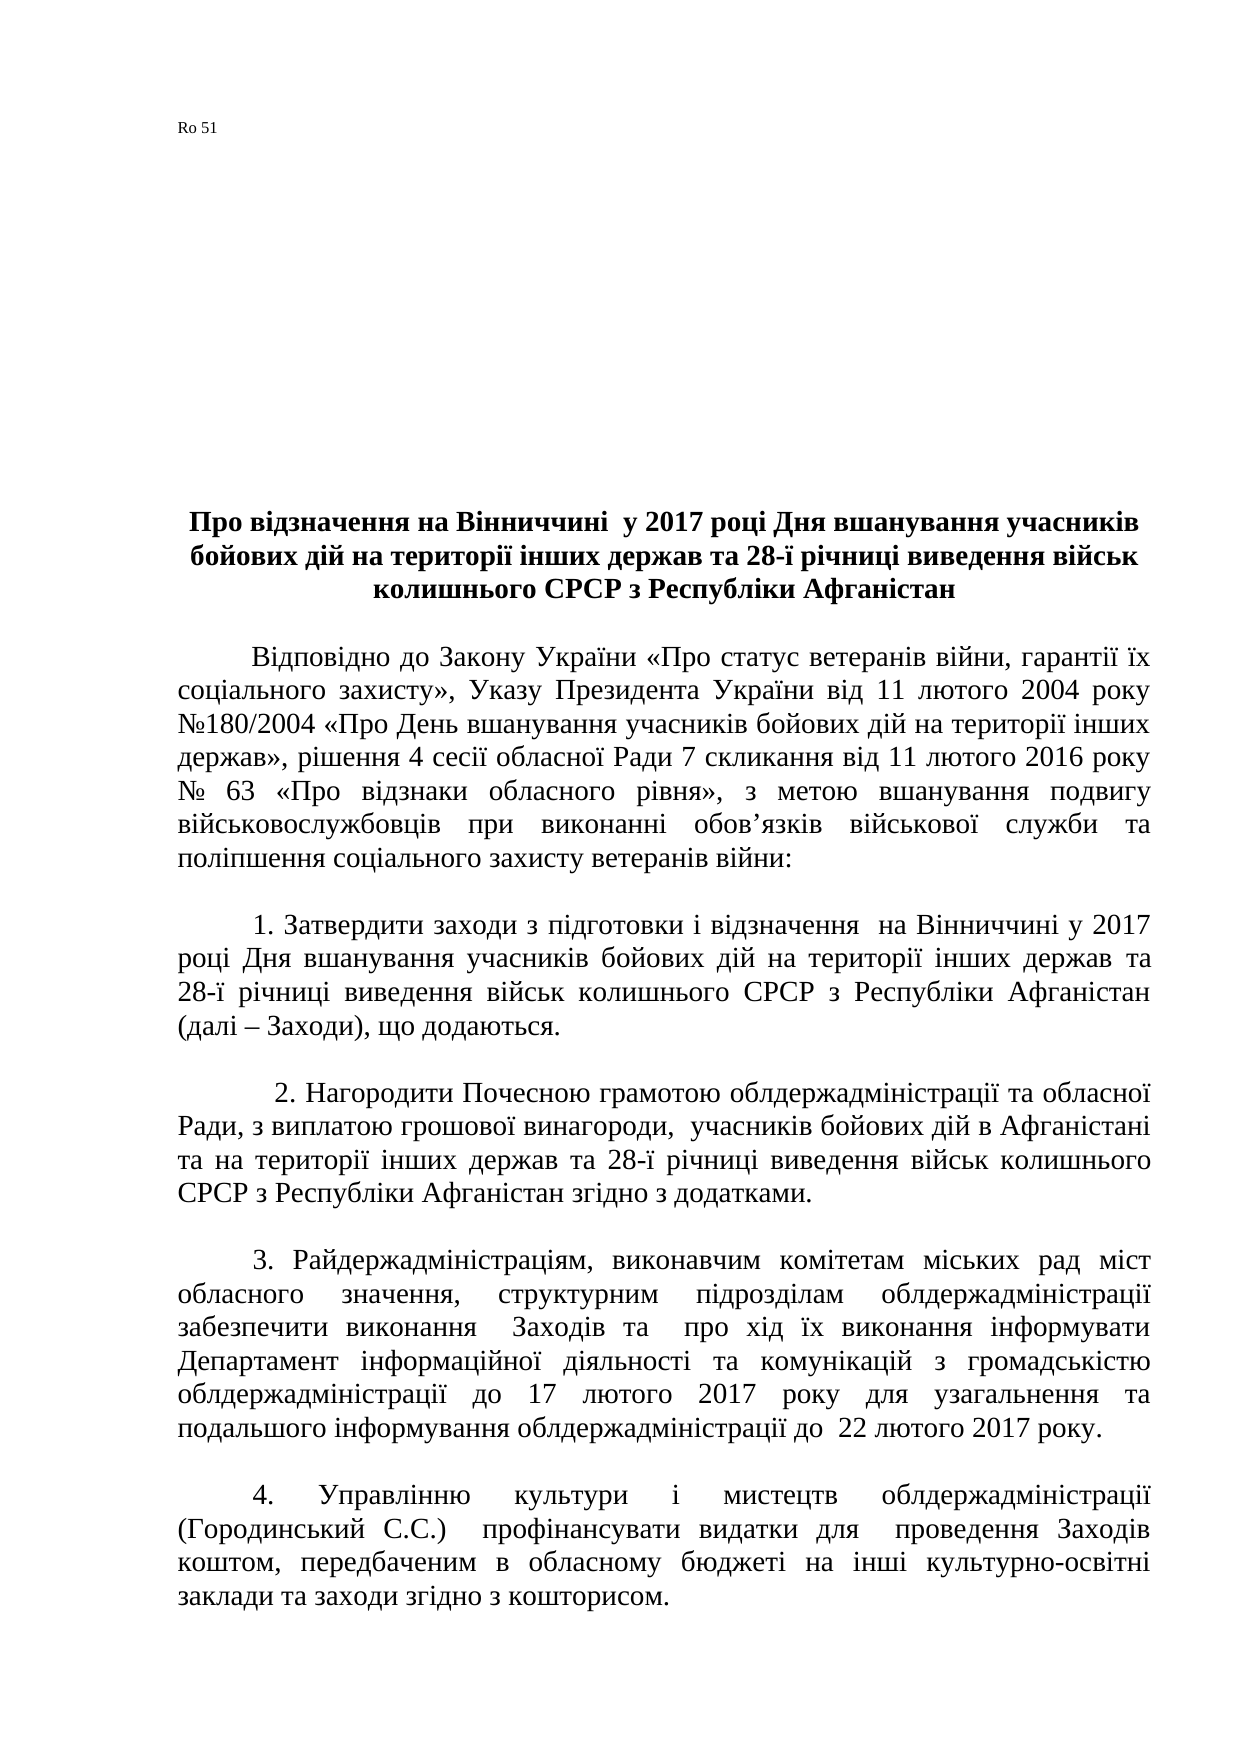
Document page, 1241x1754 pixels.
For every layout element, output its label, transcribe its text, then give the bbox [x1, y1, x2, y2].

text 2. Нагородити Почесною грамотою облдержадміністрації та обласної Ради, з виплатою грошової винагороди, учасників бойових дій в Афганістані та на території інших держав та 28-ї річниці виведення військ колишнього СРСР з Республіки Афганістан згідно з додатками. [177, 1075, 1152, 1209]
text Про відзначення на Вінниччині у 2017 році Дня вшанування учасників бойових дій на території інших держав та 28-ї річниці виведення військ колишнього СРСР з Республіки Афганістан [177, 504, 1152, 605]
text 3. Райдержадміністраціям, виконавчим комітетам міських рад міст обласного значення, структурним підрозділам облдержадміністрації забезпечити виконання Заходів та про хід їх виконання інформувати Департамент інформаційної діяльності та комунікацій з громадськістю облдержадміністрації до 17 лютого 2017 року для узагальнення та подальшого інформування облдержадміністрації до 22 лютого 2017 року. [177, 1242, 1152, 1444]
text 4. Управлінню культури і мистецтв облдержадміністрації (Городинський С.С.) профінансувати видатки для проведення Заходів коштом, передбаченим в обласному бюджеті на інші культурно-освітні заклади та заходи згідно з кошторисом. [177, 1477, 1152, 1611]
text Відповідно до Закону України «Про статус ветеранів війни, гарантії їх соціального захисту», Указу Президента України від 11 лютого 2004 року №180/2004 «Про День вшанування учасників бойових дій на території інших держав», рішення 4 сесії обласної Ради 7 скликання від 11 лютого 2016 року № 63 «Про відзнаки обласного рівня», з метою вшанування подвигу військовослужбовців при виконанні обов’язків військової служби та поліпшення соціального захисту ветеранів війни: [177, 639, 1152, 873]
text 1. Затвердити заходи з підготовки і відзначення на Вінниччині у 2017 році Дня вшанування учасників бойових дій на території інших держав та 28-ї річниці виведення військ колишнього СРСР з Республіки Афганістан (далі – Заходи), що додаються. [177, 907, 1152, 1041]
text Ro 51 [177, 118, 1152, 137]
